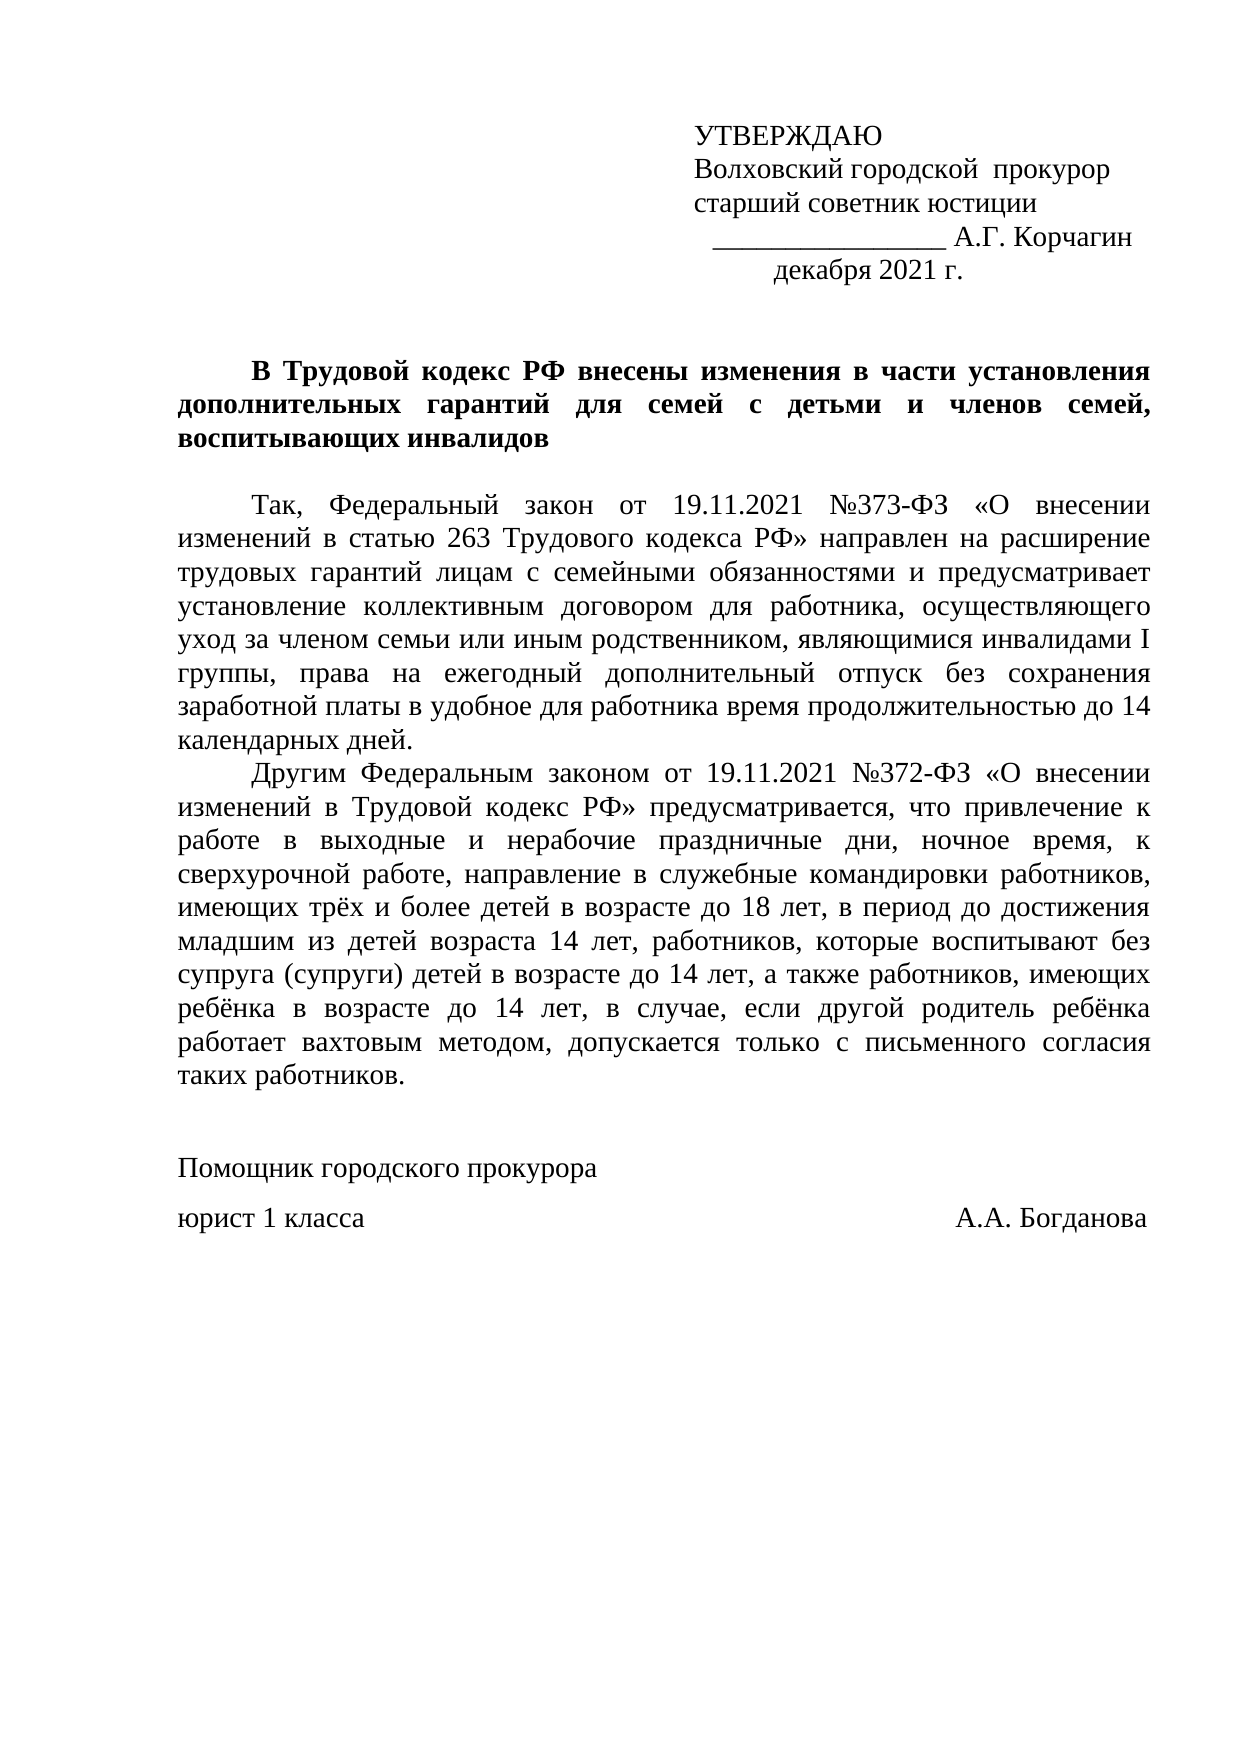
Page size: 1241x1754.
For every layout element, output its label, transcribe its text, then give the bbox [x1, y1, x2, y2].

text юрист 1 класса А.А. Богданова [177, 1208, 1152, 1233]
text декабря 2021 г. [693, 252, 1152, 286]
text ________________ А.Г. Корчагин [619, 219, 1152, 252]
text Другим Федеральным законом от 19.11.2021 №372-ФЗ «О внесении изменений в Трудовой кодекс РФ» предусматривается, что привлечение к работе в выходные и нерабочие праздничные дни, ночное время, к сверхурочной работе, направление в служебные командировки работников, имеющих трёх и более детей в возрасте до 18 лет, в период до достижения младшим из детей возраста 14 лет, работников, которые воспитывают без супруга (супруги) детей в возрасте до 14 лет, а также работников, имеющих ребёнка в возрасте до 14 лет, в случае, если другой родитель ребёнка работает вахтовым методом, допускается только с письменного согласия таких работников. [177, 755, 1152, 1091]
text Так, Федеральный закон от 19.11.2021 №373-ФЗ «О внесении изменений в статью 263 Трудового кодекса РФ» направлен на расширение трудовых гарантий лицам с семейными обязанностями и предусматривает установление коллективным договором для работника, осуществляющего уход за членом семьи или иным родственником, являющимися инвалидами I группы, права на ежегодный дополнительный отпуск без сохранения заработной платы в удобное для работника время продолжительностью до 14 календарных дней. [177, 487, 1152, 755]
text Волховский городской прокурор [693, 152, 1152, 185]
subtitle УТВЕРЖДАЮ [693, 118, 1152, 152]
text В Трудовой кодекс РФ внесены изменения в части установления дополнительных гарантий для семей с детьми и членов семей, воспитывающих инвалидов [177, 353, 1152, 453]
text старший советник юстиции [619, 185, 1152, 219]
text Помощник городского прокурора [177, 1158, 1152, 1183]
